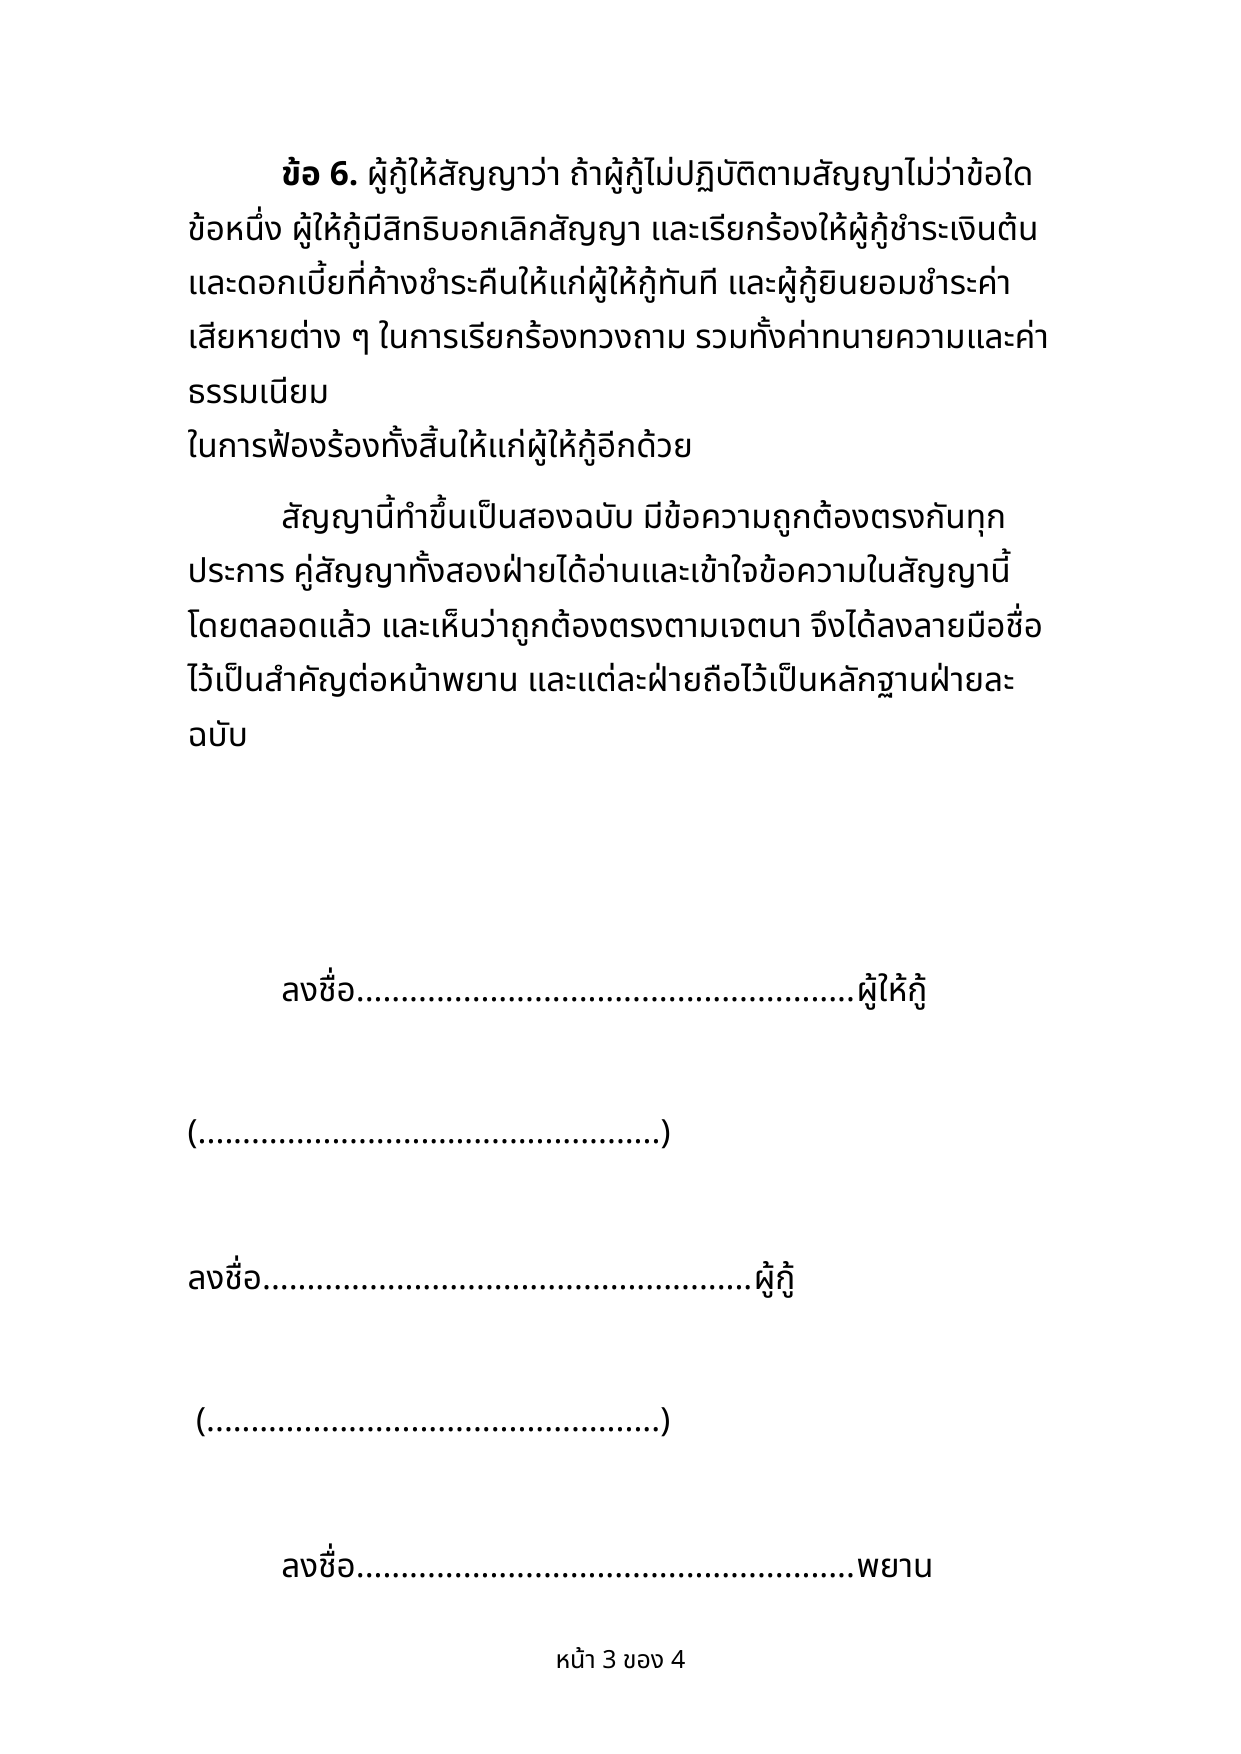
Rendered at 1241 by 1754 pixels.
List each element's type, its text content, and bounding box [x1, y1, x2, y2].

text สัญญานี้ทำขึ้นเป็นสองฉบับ มีข้อความถูกต้องตรงกันทุกประการ คู่สัญญาทั้งสองฝ่ายได้อ่านและเข้าใจข้อความในสัญญานี้โดยตลอดแล้ว และเห็นว่าถูกต้องตรงตามเจตนา จึงได้ลงลายมือชื่อไว้เป็นสำคัญต่อหน้าพยาน และแต่ละฝ่ายถือไว้เป็นหลักฐานฝ่ายละฉบับ [187, 493, 1053, 761]
text ลงชื่อ.......................................................ผู้กู้ (..……...........................................) [187, 1201, 1053, 1441]
text ลงชื่อ........................................................พยาน [187, 1488, 1053, 1592]
text ข้อ 6. ผู้กู้ให้สัญญาว่า ถ้าผู้กู้ไม่ปฏิบัติตามสัญญาไม่ว่าข้อใดข้อหนึ่ง ผู้ให้กู้มีสิทธิบอกเลิกสัญญา และเรียกร้องให้ผู้กู้ชำระเงินต้น และดอกเบี้ยที่ค้างชำระคืนให้แก่ผู้ให้กู้ทันที และผู้กู้ยินยอมชำระค่าเสียหายต่าง ๆ ในการเรียกร้องทวงถาม รวมทั้งค่าทนายความและค่าธรรมเนียม ในการฟ้องร้องทั้งสิ้นให้แก่ผู้ให้กู้อีกด้วย [187, 150, 1053, 472]
text ลงชื่อ........................................................ผู้ให้กู้ (.........................…….....................) [187, 913, 1053, 1153]
